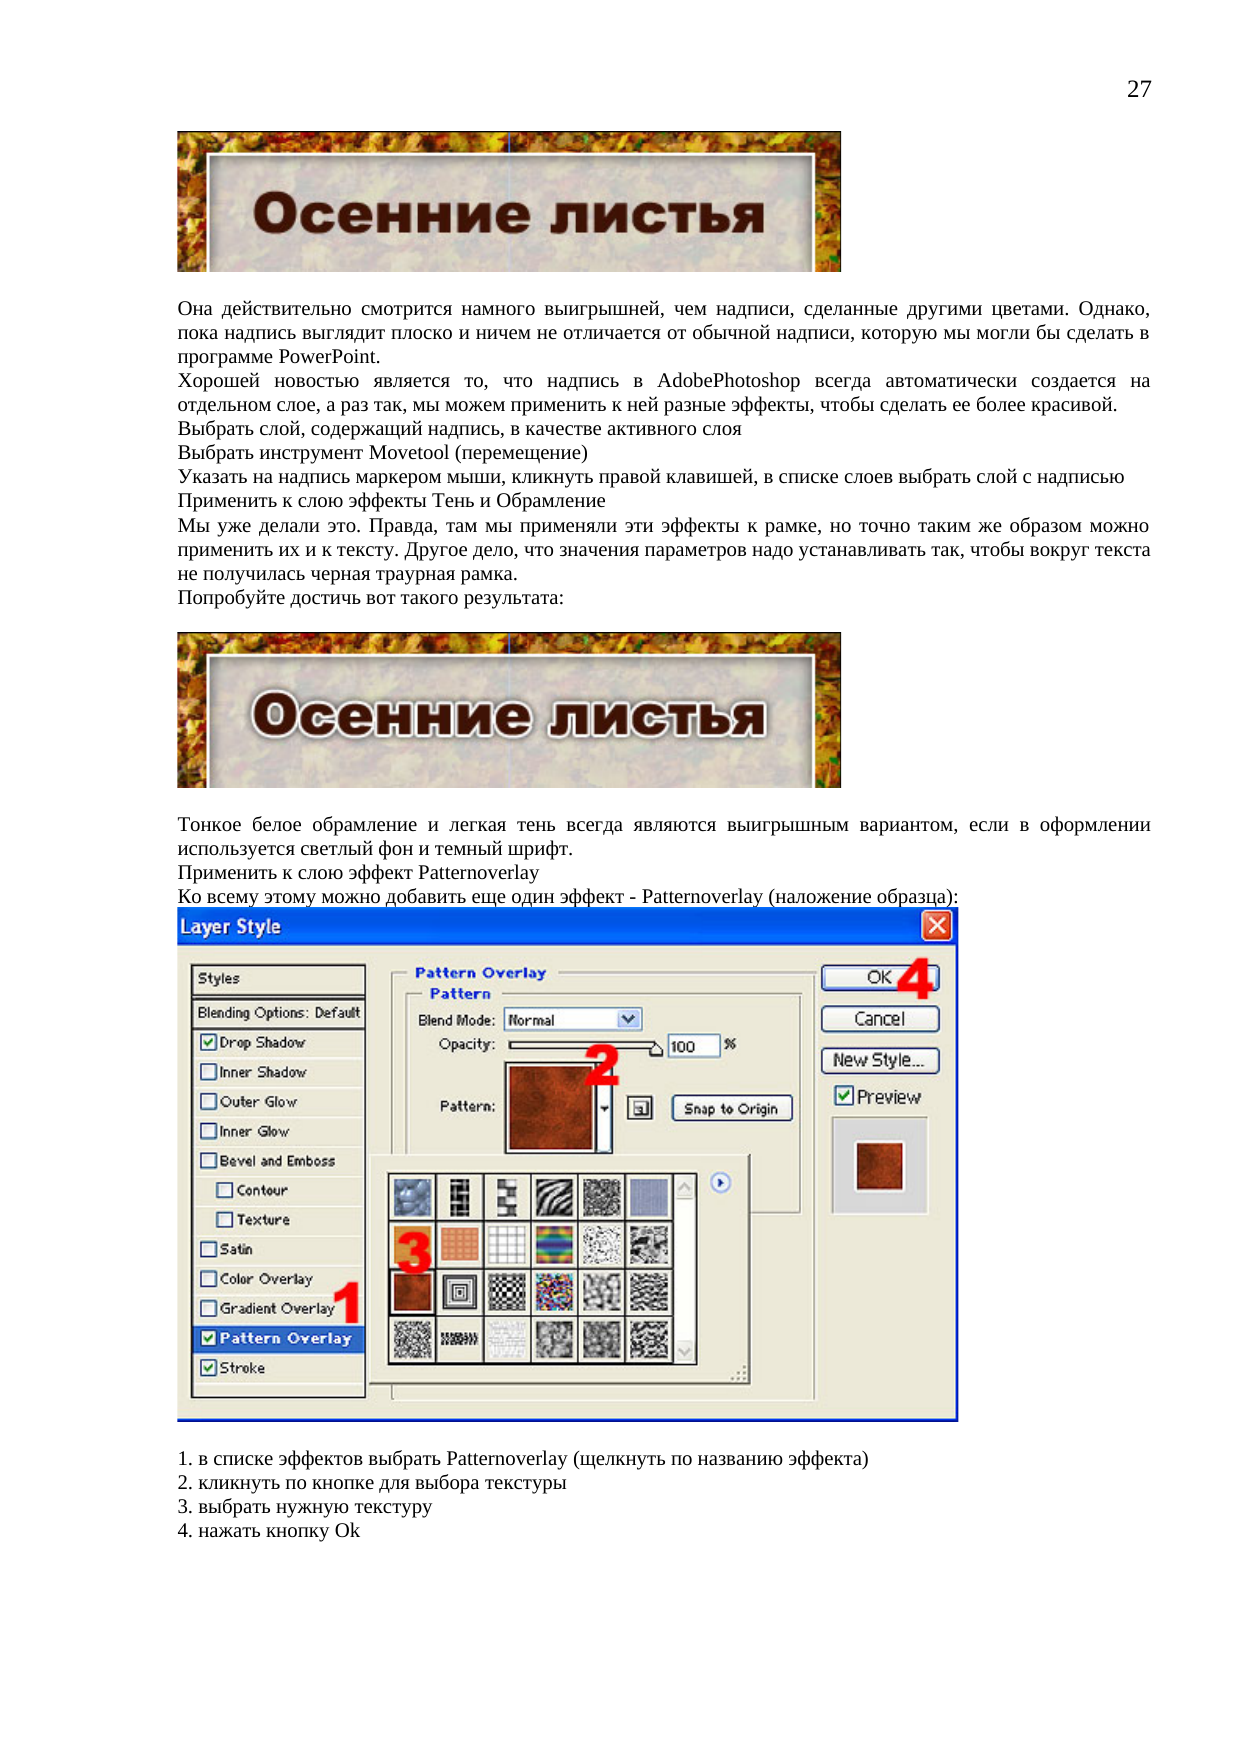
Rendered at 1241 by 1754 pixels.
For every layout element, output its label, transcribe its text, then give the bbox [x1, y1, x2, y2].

text 1. в списке эффектов выбрать Patternoverlay (щелкнуть по названию эффекта) [177, 1446, 1152, 1470]
text Применить к слою эффекты Тень и Обрамление [177, 488, 1152, 512]
text Выбрать инструмент Movetool (перемещение) [177, 440, 1152, 464]
text Применить к слою эффект Patternoverlay [177, 860, 1152, 884]
text Указать на надпись маркером мыши, кликнуть правой клавишей, в списке слоев выбрать слой с надписью [177, 464, 1152, 488]
picture [177, 907, 959, 1422]
text Ко всему этому можно добавить еще один эффект - Patternoverlay (наложение образца): [177, 884, 1152, 908]
picture [177, 131, 842, 272]
text Попробуйте достичь вот такого результата: [177, 585, 1152, 609]
text Хорошей новостью является то, что надпись в AdobePhotoshop всегда автоматически создается на отдельном слое, а раз так, мы можем применить к ней разные эффекты, чтобы сделать ее более красивой. [177, 368, 1152, 416]
text Мы уже делали это. Правда, там мы применяли эти эффекты к рамке, но точно таким же образом можно применить их и к тексту. Другое дело, что значения параметров надо устанавливать так, чтобы вокруг текста не получилась черная траурная рамка. [177, 512, 1152, 585]
text 3. выбрать нужную текстуру [177, 1494, 1152, 1518]
text 2. кликнуть по кнопке для выбора текстуры [177, 1470, 1152, 1494]
text Тонкое белое обрамление и легкая тень всегда являются выигрышным вариантом, если в оформлении используется светлый фон и темный шрифт. [177, 812, 1152, 860]
text Она действительно смотрится намного выигрышней, чем надписи, сделанные другими цветами. Однако, пока надпись выглядит плоско и ничем не отличается от обычной надписи, которую мы могли бы сделать в программе PowerPoint. [177, 296, 1152, 368]
text 4. нажать кнопку Ok [177, 1518, 1152, 1542]
text Выбрать слой, содержащий надпись, в качестве активного слоя [177, 416, 1152, 440]
picture [177, 632, 842, 788]
